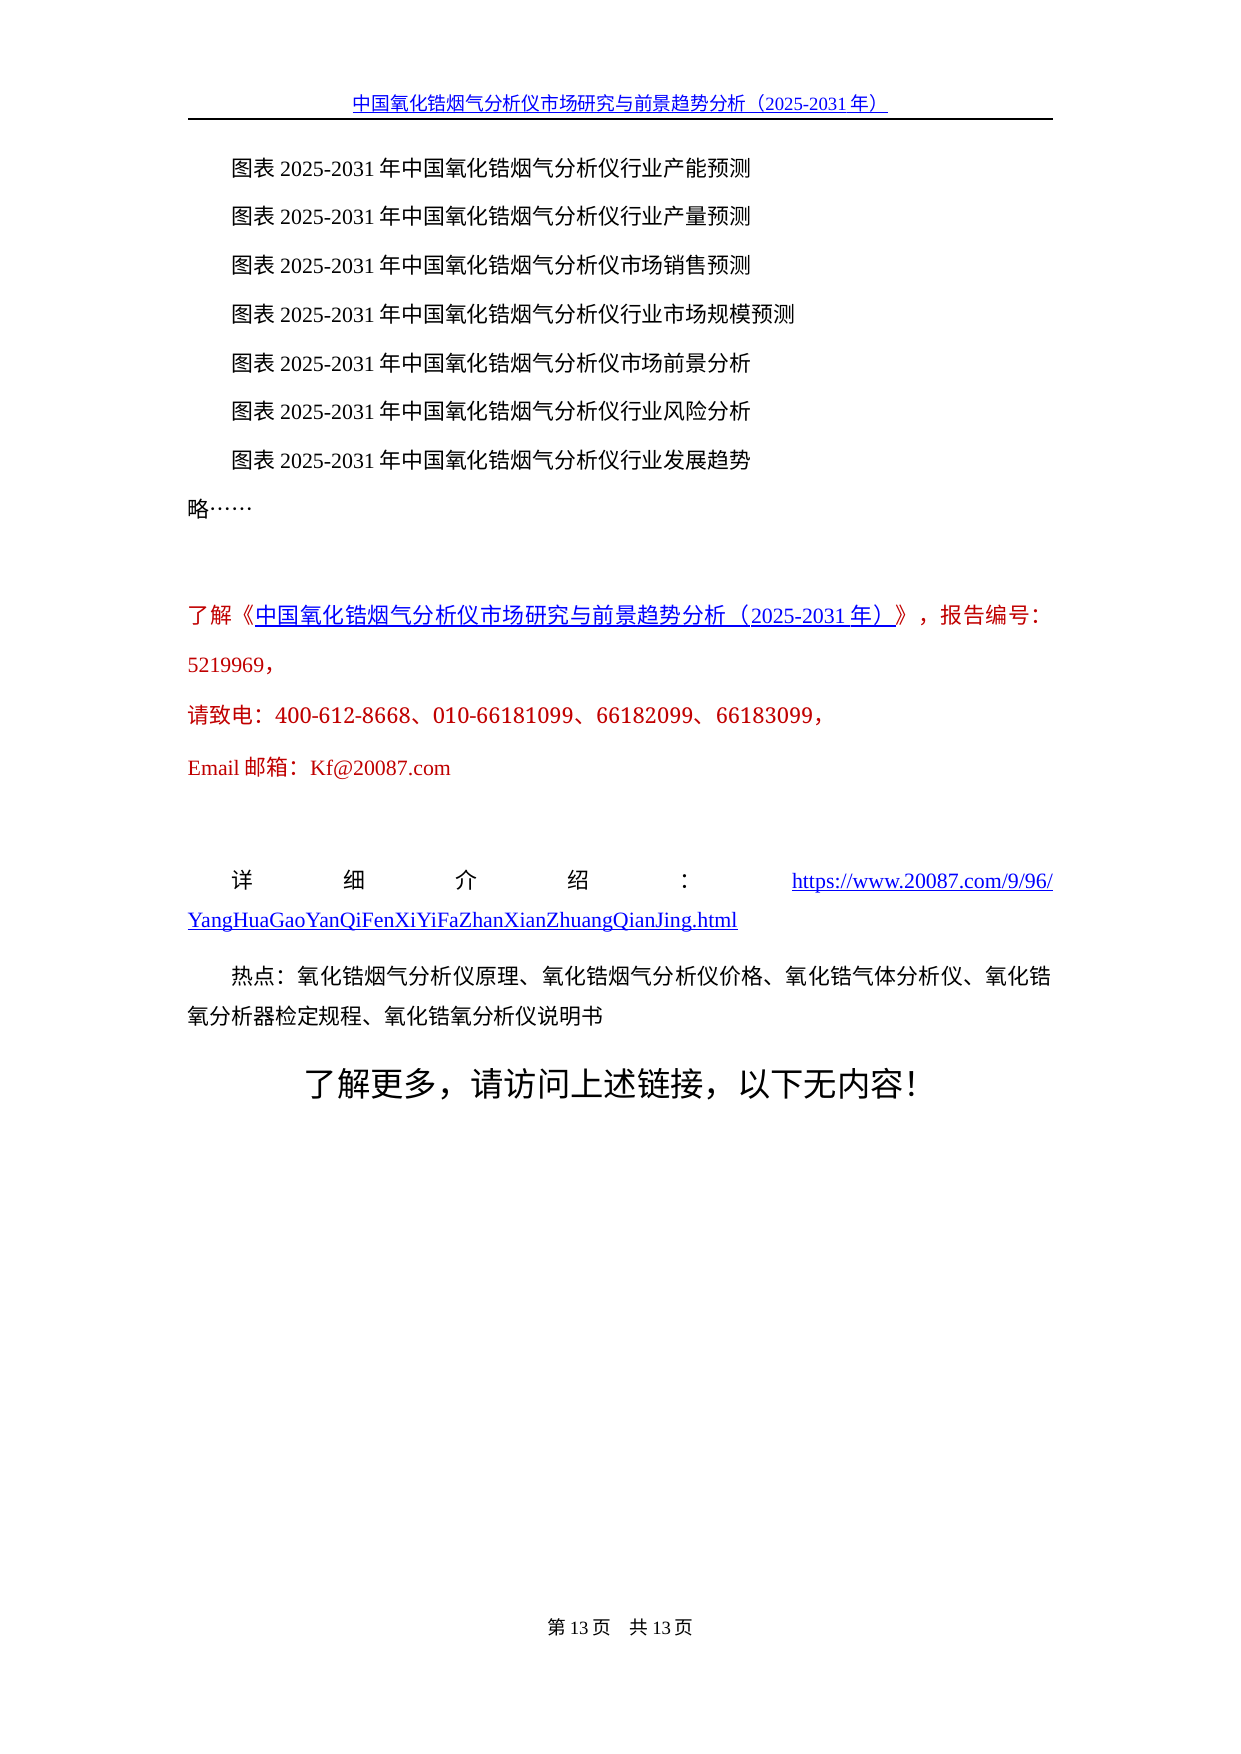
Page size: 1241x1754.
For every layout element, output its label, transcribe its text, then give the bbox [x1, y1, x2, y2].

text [187, 150, 1053, 524]
text 热点：氧化锆烟气分析仪原理、氧化锆烟气分析仪价格、氧化锆气体分析仪、氧化锆氧分析器检定规程、氧化锆氧分析仪说明书 [187, 958, 1053, 1031]
text 详细介绍：https://www.20087.com/9/96/YangHuaGaoYanQiFenXiYiFaZhanXianZhuangQianJing.html [187, 863, 1053, 936]
text Email邮箱：Kf@20087.com [187, 750, 1053, 782]
title 了解更多，请访问上述链接，以下无内容！ [187, 1049, 1053, 1114]
text 了解《中国氧化锆烟气分析仪市场研究与前景趋势分析（2025-2031年）》，报告编号：5219969， [187, 598, 1053, 679]
text 请致电：400-612-8668、010-66181099、66182099、66183099， [187, 698, 1053, 731]
